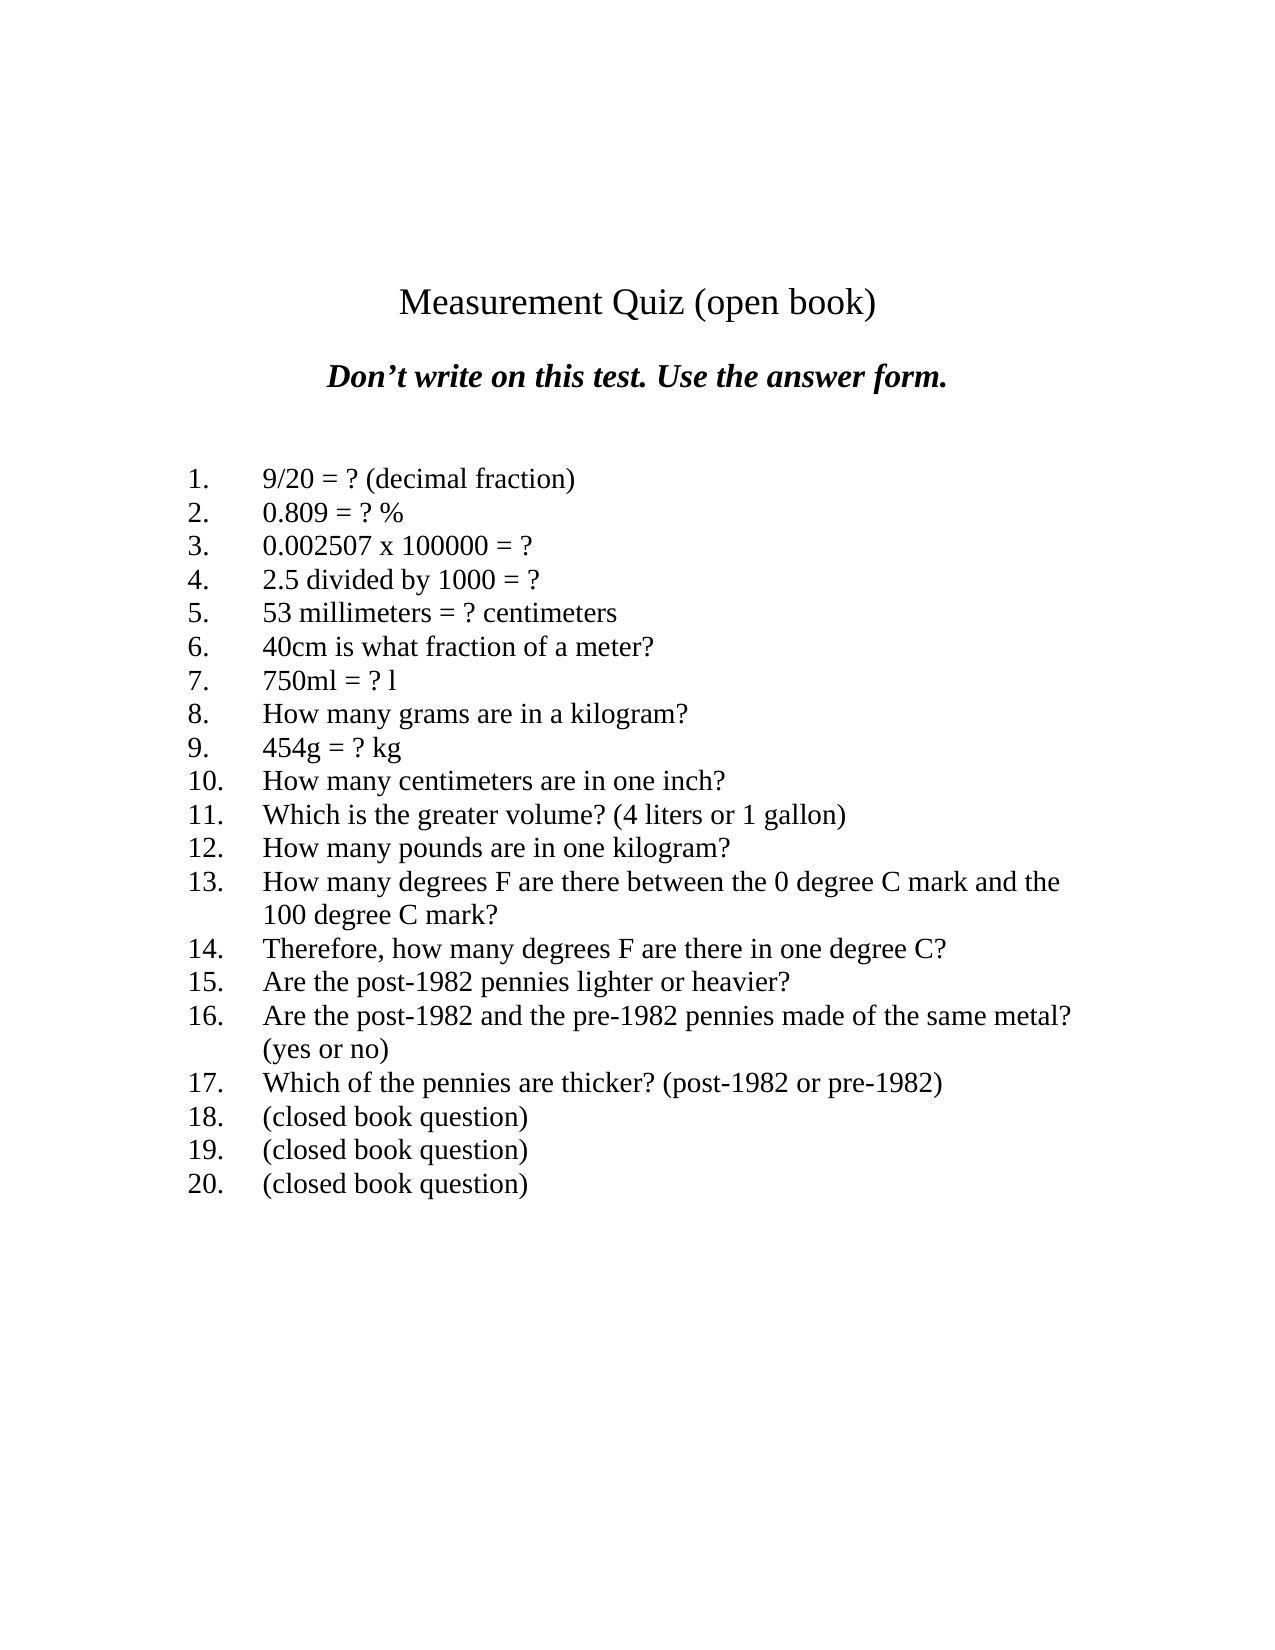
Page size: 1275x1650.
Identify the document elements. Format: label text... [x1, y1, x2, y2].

list Are the post-1982 pennies lighter or heavier? [187, 964, 1087, 998]
list 2.5 divided by 1000 = ? [187, 562, 1087, 596]
text Don’t write on this test. Use the answer form. [187, 356, 1087, 394]
list 454g = ? kg [187, 730, 1087, 763]
list 0.002507 x 100000 = ? [187, 528, 1087, 562]
list (closed book question) [187, 1099, 1087, 1132]
list Therefore, how many degrees F are there in one degree C? [187, 931, 1087, 964]
list (closed book question) [187, 1132, 1087, 1166]
list 53 millimeters = ? centimeters [187, 596, 1087, 629]
list 750ml = ? l [187, 663, 1087, 696]
list How many grams are in a kilogram? [187, 696, 1087, 730]
list Which is the greater volume? (4 liters or 1 gallon) [187, 797, 1087, 830]
list (closed book question) [187, 1166, 1087, 1199]
list 0.809 = ? % [187, 495, 1087, 528]
list How many pounds are in one kilogram? [187, 830, 1087, 864]
title Measurement Quiz (open book) [187, 279, 1087, 322]
list Are the post-1982 and the pre-1982 pennies made of the same metal?(yes or no) [187, 998, 1087, 1065]
list How many degrees F are there between the 0 degree C mark and the 100 degree C mark? [187, 864, 1087, 931]
list Which of the pennies are thicker? (post-1982 or pre-1982) [187, 1065, 1087, 1099]
list 40cm is what fraction of a meter? [187, 629, 1087, 663]
list How many centimeters are in one inch? [187, 763, 1087, 797]
list 9/20 = ? (decimal fraction) [187, 461, 1087, 495]
